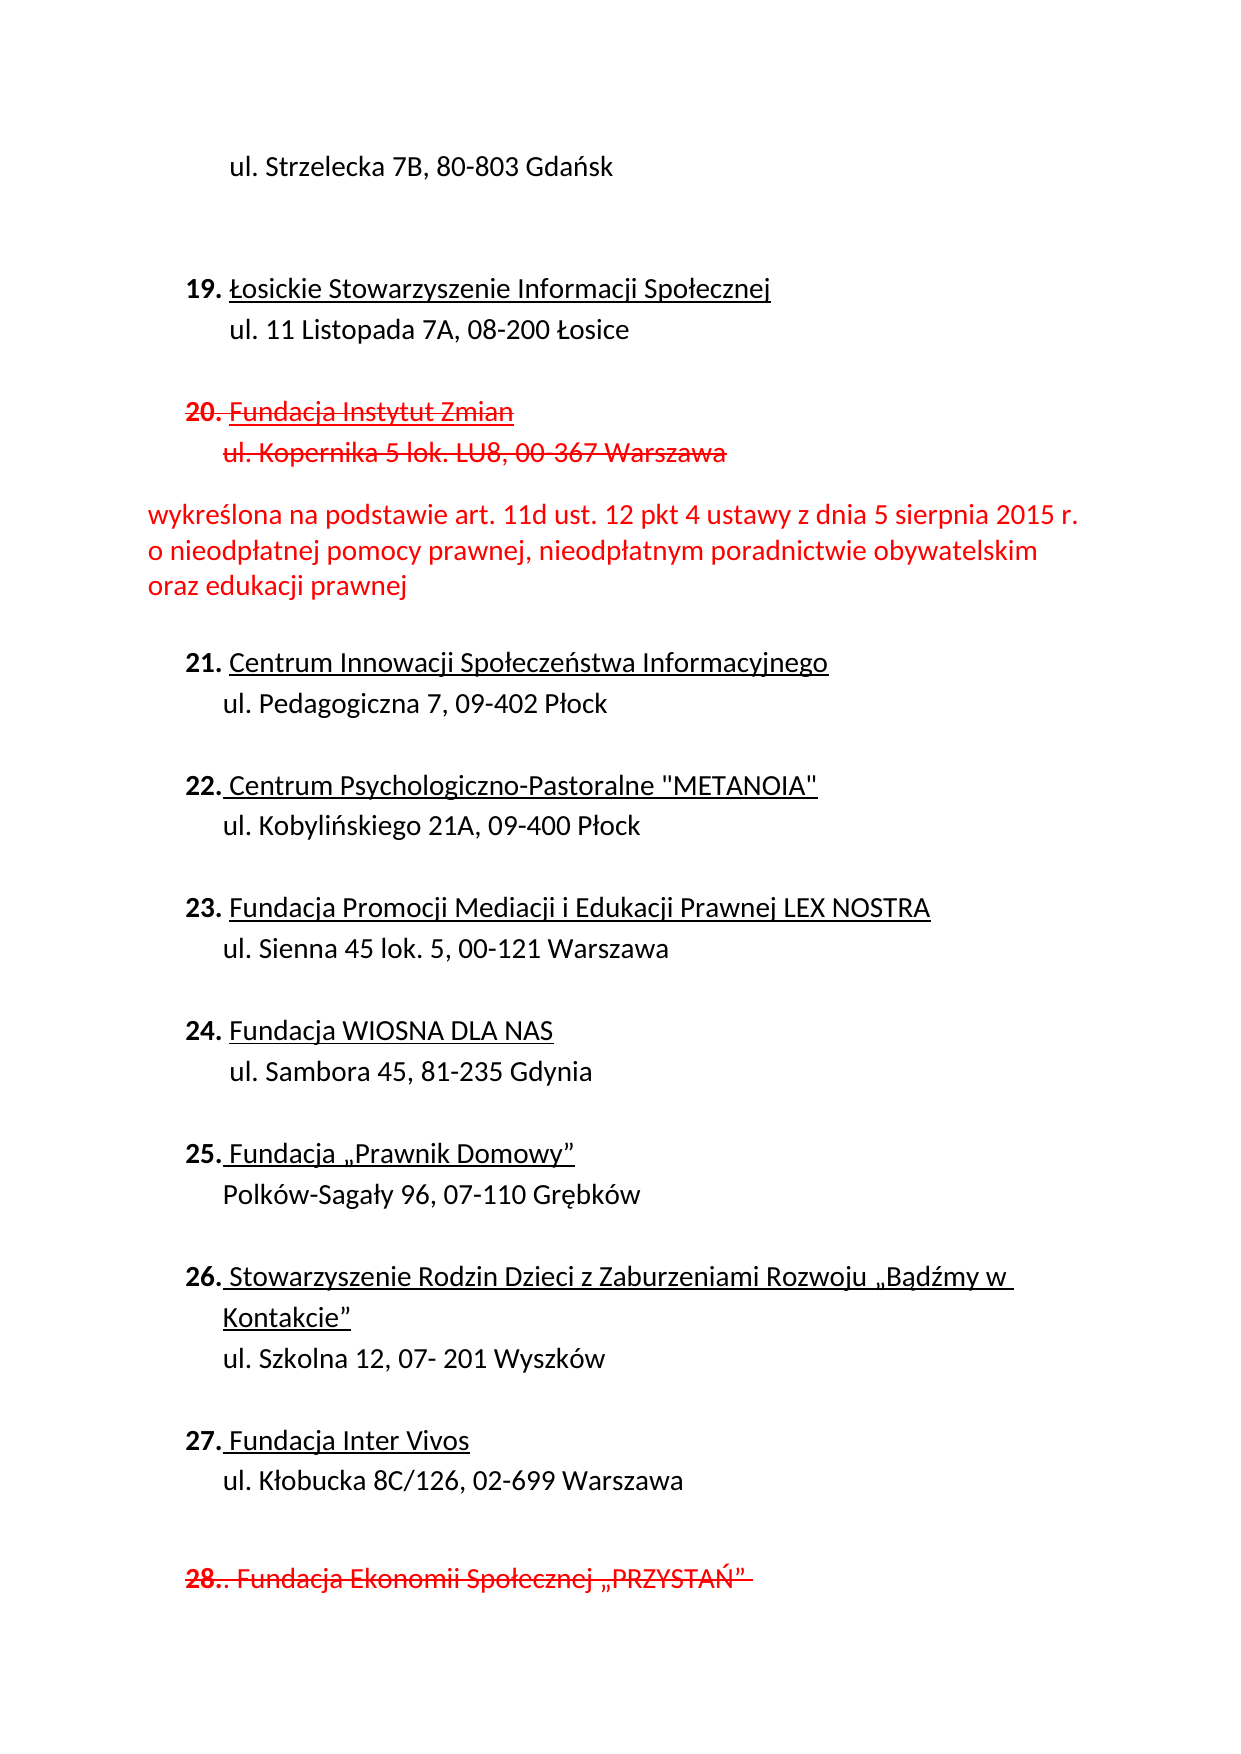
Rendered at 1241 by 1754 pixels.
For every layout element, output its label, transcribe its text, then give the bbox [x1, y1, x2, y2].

text wykreślona na podstawie art. 11d ust. 12 pkt 4 ustawy z dnia 5 sierpnia 2015 r. o nieodpłatnej pomocy prawnej, nieodpłatnym poradnictwie obywatelskim oraz edukacji prawnej [148, 496, 1093, 603]
list ul. Kłobucka 8C/126, 02-699 Warszawa [223, 1462, 1093, 1498]
list ul. 11 Listopada 7A, 08-200 Łosice [223, 311, 1093, 347]
list ul. Sambora 45, 81-235 Gdynia [223, 1053, 1093, 1089]
list Łosickie Stowarzyszenie Informacji Społecznej [185, 270, 1093, 306]
list ul. Kobylińskiego 21A, 09-400 Płock [223, 807, 1093, 843]
list Fundacja „Prawnik Domowy” [185, 1135, 1093, 1171]
list Fundacja Promocji Mediacji i Edukacji Prawnej LEX NOSTRA [185, 889, 1093, 925]
list Centrum Psychologiczno-Pastoralne "METANOIA" [185, 767, 1093, 802]
list Stowarzyszenie Rodzin Dzieci z Zaburzeniami Rozwoju „Bądźmy w Kontakcie” [185, 1258, 1093, 1334]
list Centrum Innowacji Społeczeństwa Informacyjnego [185, 644, 1093, 679]
list ul. Sienna 45 lok. 5, 00-121 Warszawa [223, 930, 1093, 966]
list ul. Szkolna 12, 07- 201 Wyszków [223, 1340, 1093, 1375]
list ul. Kopernika 5 lok. LU8, 00-367 Warszawa [223, 434, 1093, 470]
list . Fundacja Ekonomii Społecznej „PRZYSTAŃ” [185, 1560, 1093, 1596]
list Fundacja Instytut Zmian [185, 393, 1093, 429]
list Fundacja Inter Vivos [185, 1422, 1093, 1457]
list ul. Strzelecka 7B, 80-803 Gdańsk [223, 148, 1093, 183]
list ul. Pedagogiczna 7, 09-402 Płock [223, 685, 1093, 720]
list Polków-Sagały 96, 07-110 Grębków [223, 1176, 1093, 1212]
list Fundacja WIOSNA DLA NAS [185, 1012, 1093, 1048]
